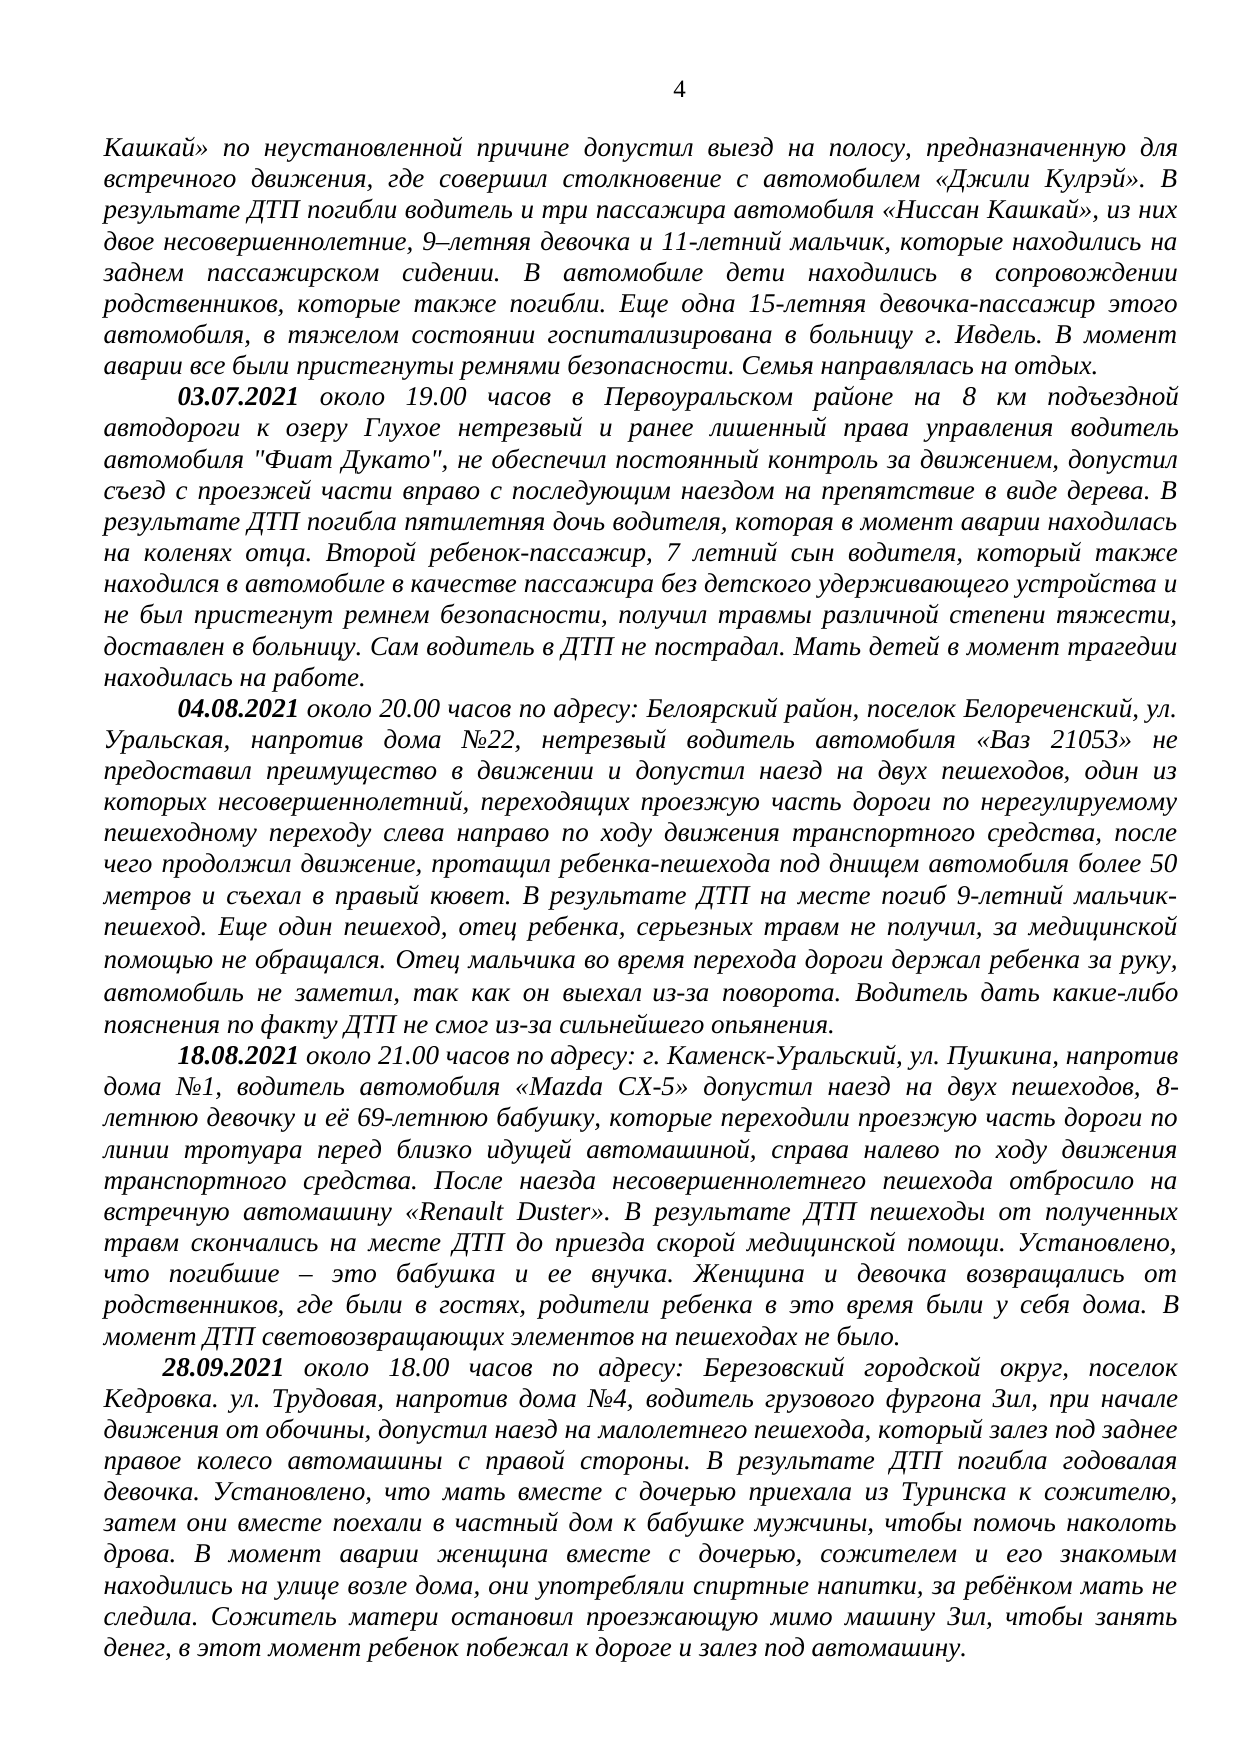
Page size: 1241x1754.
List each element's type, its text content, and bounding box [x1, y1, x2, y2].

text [103, 131, 1181, 380]
text 18.08.2021 около 21.00 часов по адресу: г. Каменск-Уральский, ул. Пушкина, напротив дома №1, водитель автомобиля «Mazda CX-5» допустил наезд на двух пешеходов, 8-летнюю девочку и её 69-летнюю бабушку, которые переходили проезжую часть дороги по линии тротуара перед близко идущей автомашиной, справа налево по ходу движения транспортного средства. После наезда несовершеннолетнего пешехода отбросило на встречную автомашину «Renault Duster». В результате ДТП пешеходы от полученных травм скончались на месте ДТП до приезда скорой медицинской помощи. Установлено, что погибшие – это бабушка и ее внучка. Женщина и девочка возвращались от родственников, где были в гостях, родители ребенка в это время были у себя дома. В момент ДТП световозвращающих элементов на пешеходах не было. [103, 1039, 1181, 1351]
text 28.09.2021 около 18.00 часов по адресу: Березовский городской округ, поселок Кедровка. ул. Трудовая, напротив дома №4, водитель грузового фургона Зил, при начале движения от обочины, допустил наезд на малолетнего пешехода, который залез под заднее правое колесо автомашины с правой стороны. В результате ДТП погибла годовалая девочка. Установлено, что мать вместе с дочерью приехала из Туринска к сожителю, затем они вместе поехали в частный дом к бабушке мужчины, чтобы помочь наколоть дрова. В момент аварии женщина вместе с дочерью, сожителем и его знакомым находились на улице возле дома, они употребляли спиртные напитки, за ребёнком мать не следила. Сожитель матери остановил проезжающую мимо машину Зил, чтобы занять денег, в этот момент ребенок побежал к дороге и залез под автомашину. [103, 1351, 1181, 1662]
text 03.07.2021 около 19.00 часов в Первоуральском районе на 8 км подъездной автодороги к озеру Глухое нетрезвый и ранее лишенный права управления водитель автомобиля "Фиат Дукато", не обеспечил постоянный контроль за движением, допустил съезд с проезжей части вправо с последующим наездом на препятствие в виде дерева. В результате ДТП погибла пятилетняя дочь водителя, которая в момент аварии находилась на коленях отца. Второй ребенок-пассажир, 7 летний сын водителя, который также находился в автомобиле в качестве пассажира без детского удерживающего устройства и не был пристегнут ремнем безопасности, получил травмы различной степени тяжести, доставлен в больницу. Сам водитель в ДТП не пострадал. Мать детей в момент трагедии находилась на работе. [103, 380, 1181, 692]
text 04.08.2021 около 20.00 часов по адресу: Белоярский район, поселок Белореченский, ул. Уральская, напротив дома №22, нетрезвый водитель автомобиля «Ваз 21053» не предоставил преимущество в движении и допустил наезд на двух пешеходов, один из которых несовершеннолетний, переходящих проезжую часть дороги по нерегулируемому пешеходному переходу слева направо по ходу движения транспортного средства, после чего продолжил движение, протащил ребенка-пешехода под днищем автомобиля более 50 метров и съехал в правый кювет. В результате ДТП на месте погиб 9-летний мальчик-пешеход. Еще один пешеход, отец ребенка, серьезных травм не получил, за медицинской помощью не обращался. Отец мальчика во время перехода дороги держал ребенка за руку, автомобиль не заметил, так как он выехал из-за поворота. Водитель дать какие-либо пояснения по факту ДТП не смог из-за сильнейшего опьянения. [103, 692, 1181, 1039]
